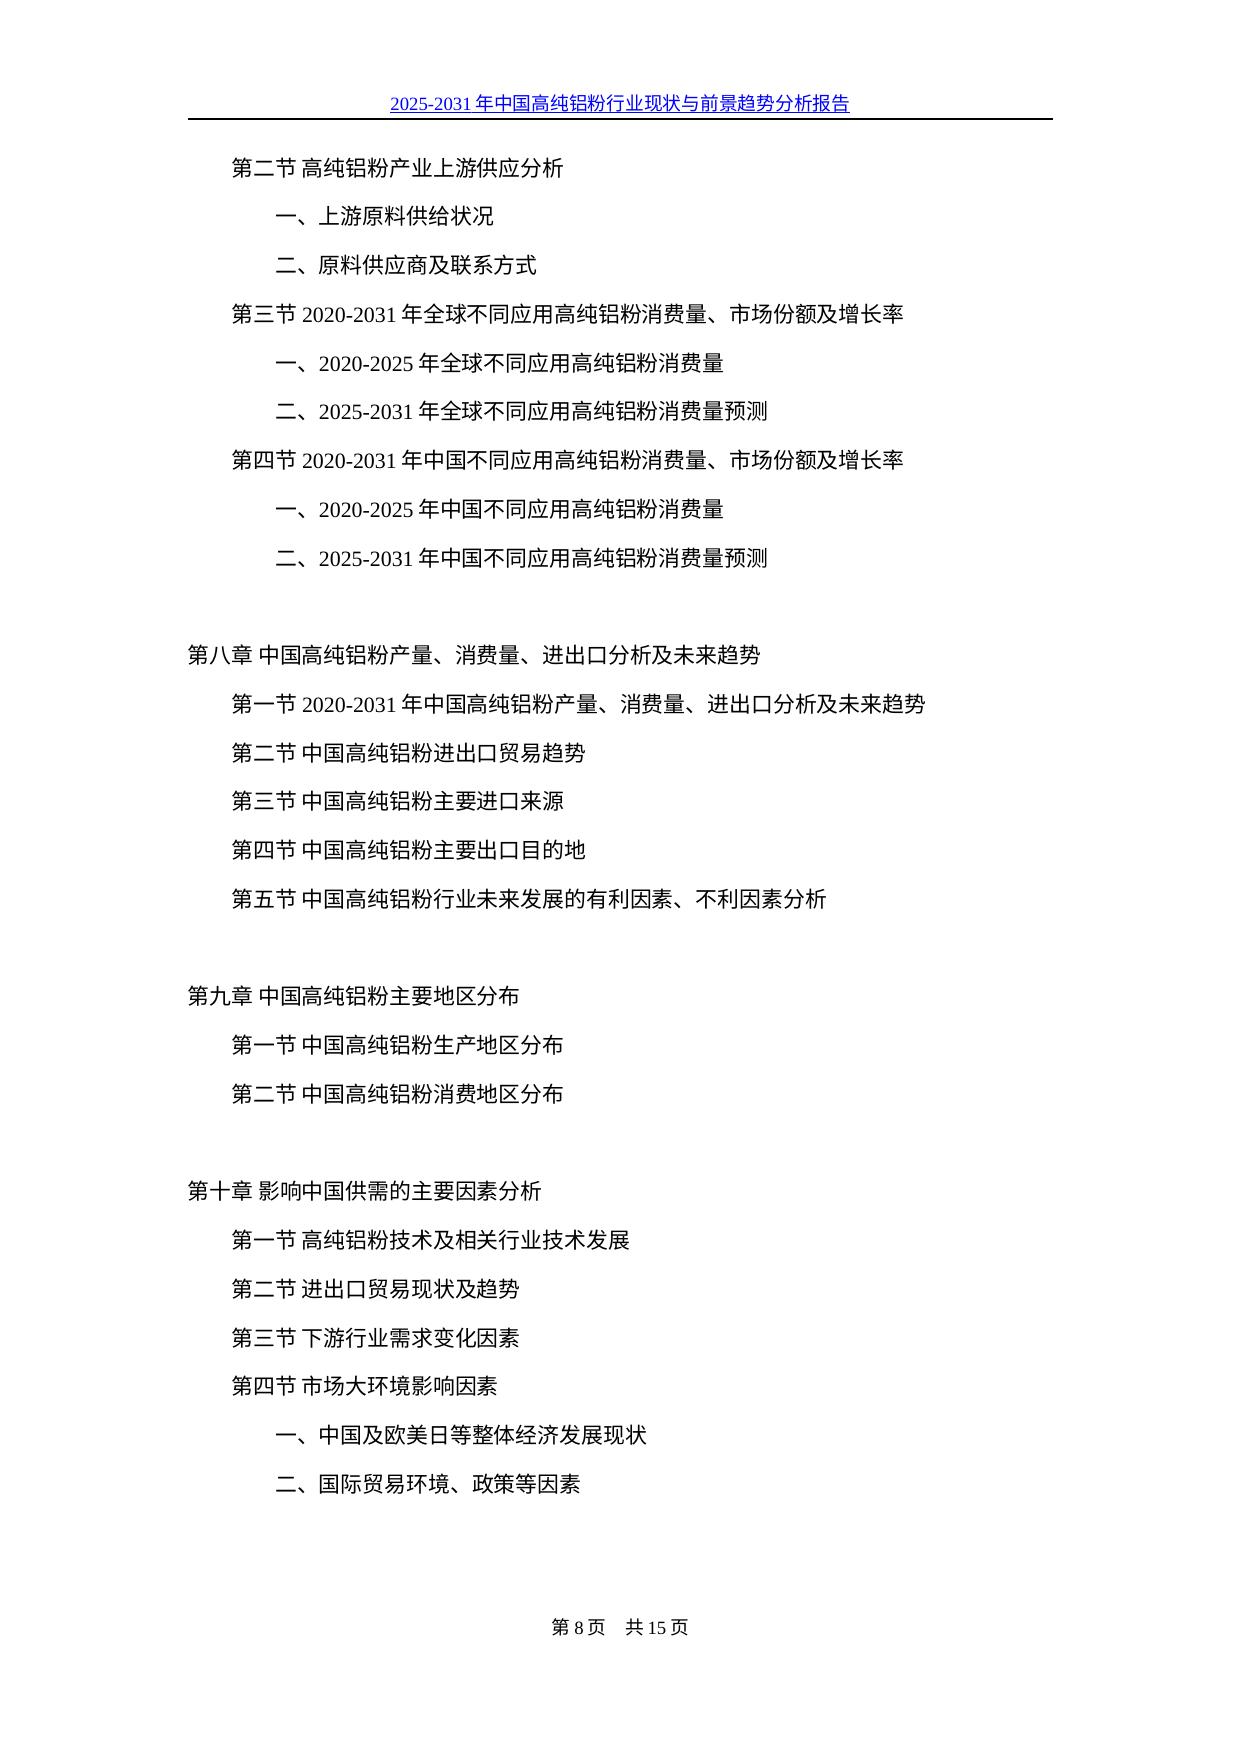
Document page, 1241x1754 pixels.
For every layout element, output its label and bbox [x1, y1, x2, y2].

text [187, 150, 1053, 1499]
